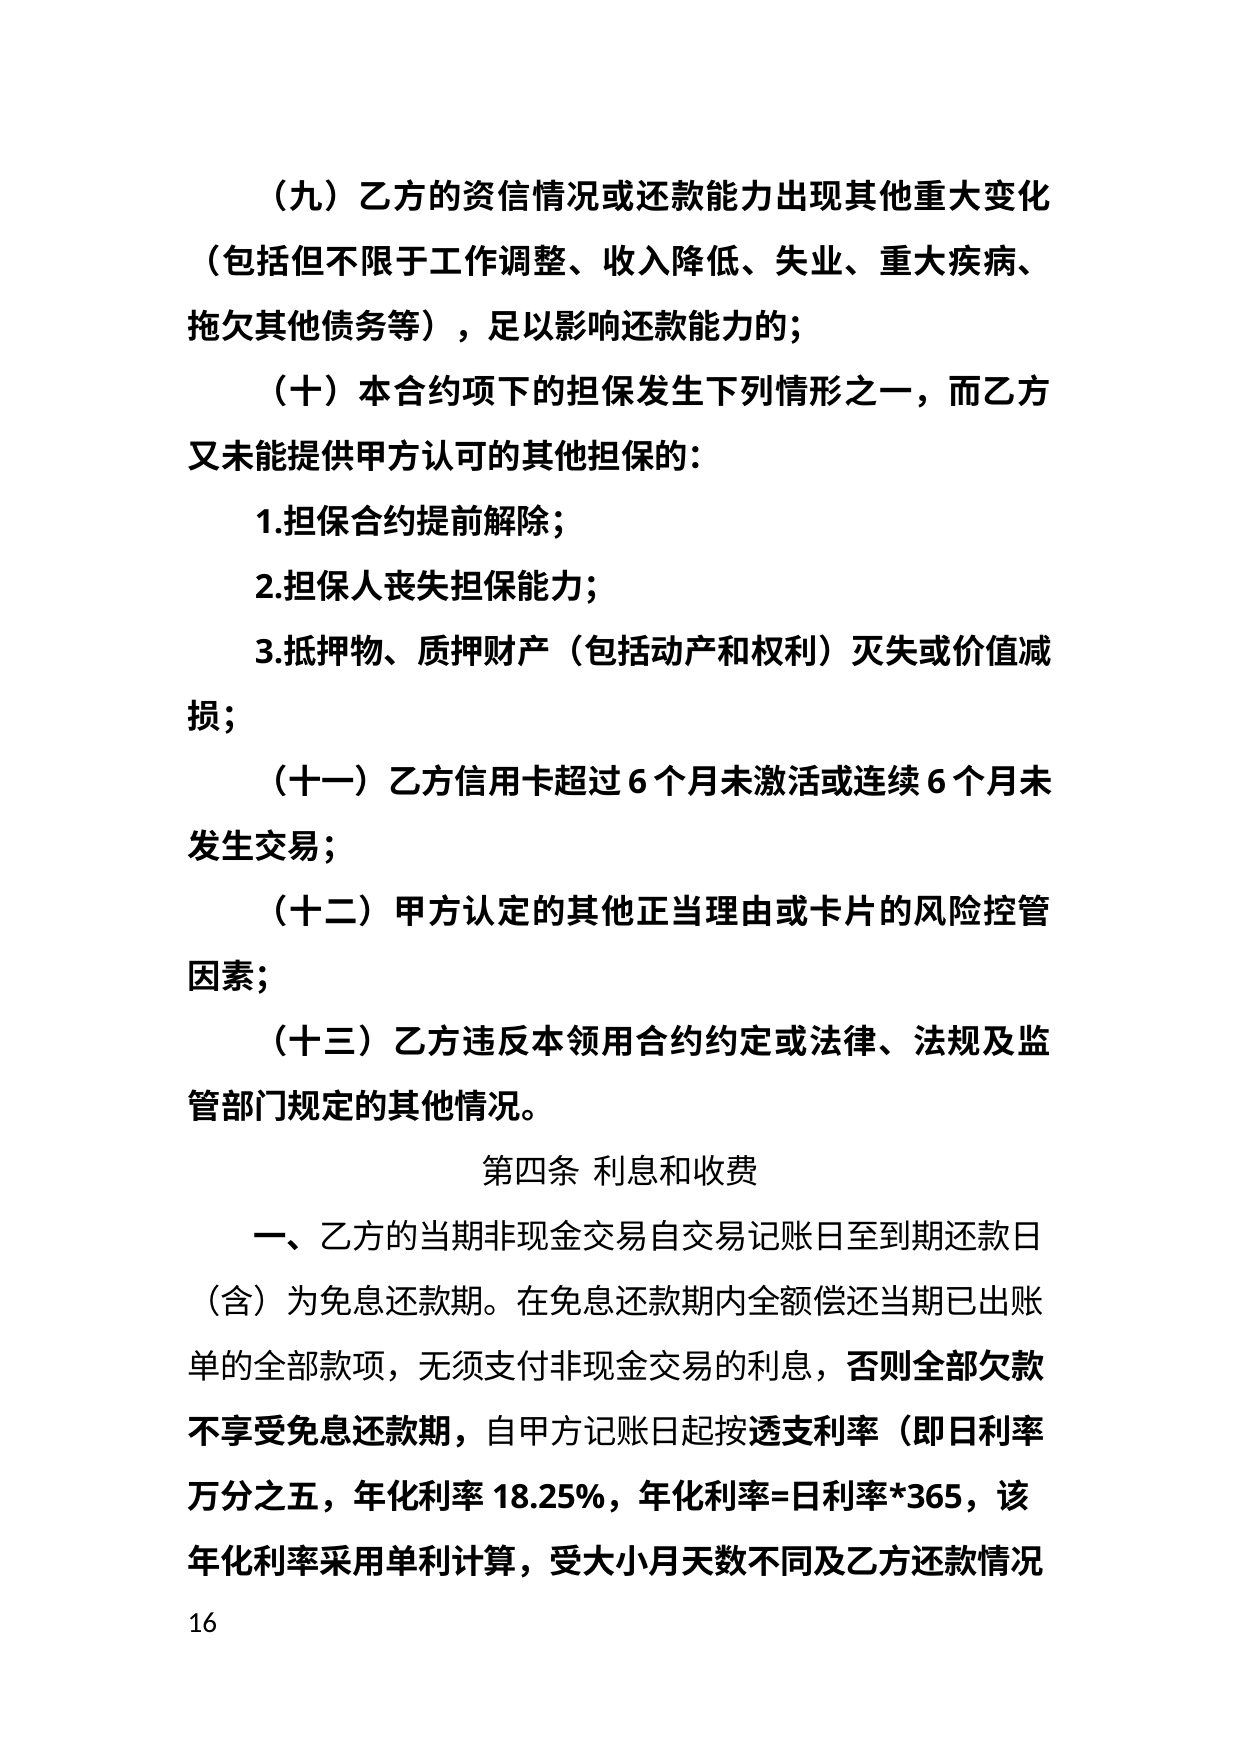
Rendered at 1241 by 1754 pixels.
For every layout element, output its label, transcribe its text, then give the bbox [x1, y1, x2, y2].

text 3.抵押物、质押财产（包括动产和权利）灭失或价值减损； [187, 617, 1053, 747]
text 第四条 利息和收费 [187, 1137, 1053, 1202]
text （十）本合约项下的担保发生下列情形之一，而乙方又未能提供甲方认可的其他担保的： [187, 357, 1053, 487]
text （十一）乙方信用卡超过6个月未激活或连续6个月未发生交易； [187, 747, 1053, 877]
text （十三）乙方违反本领用合约约定或法律、法规及监管部门规定的其他情况。 [187, 1007, 1053, 1137]
text （十二）甲方认定的其他正当理由或卡片的风险控管因素； [187, 877, 1053, 1007]
text 2.担保人丧失担保能力； [187, 552, 1053, 617]
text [187, 1202, 1053, 1592]
text （九）乙方的资信情况或还款能力出现其他重大变化（包括但不限于工作调整、收入降低、失业、重大疾病、拖欠其他债务等），足以影响还款能力的； [187, 162, 1053, 357]
text 1.担保合约提前解除； [187, 487, 1053, 552]
